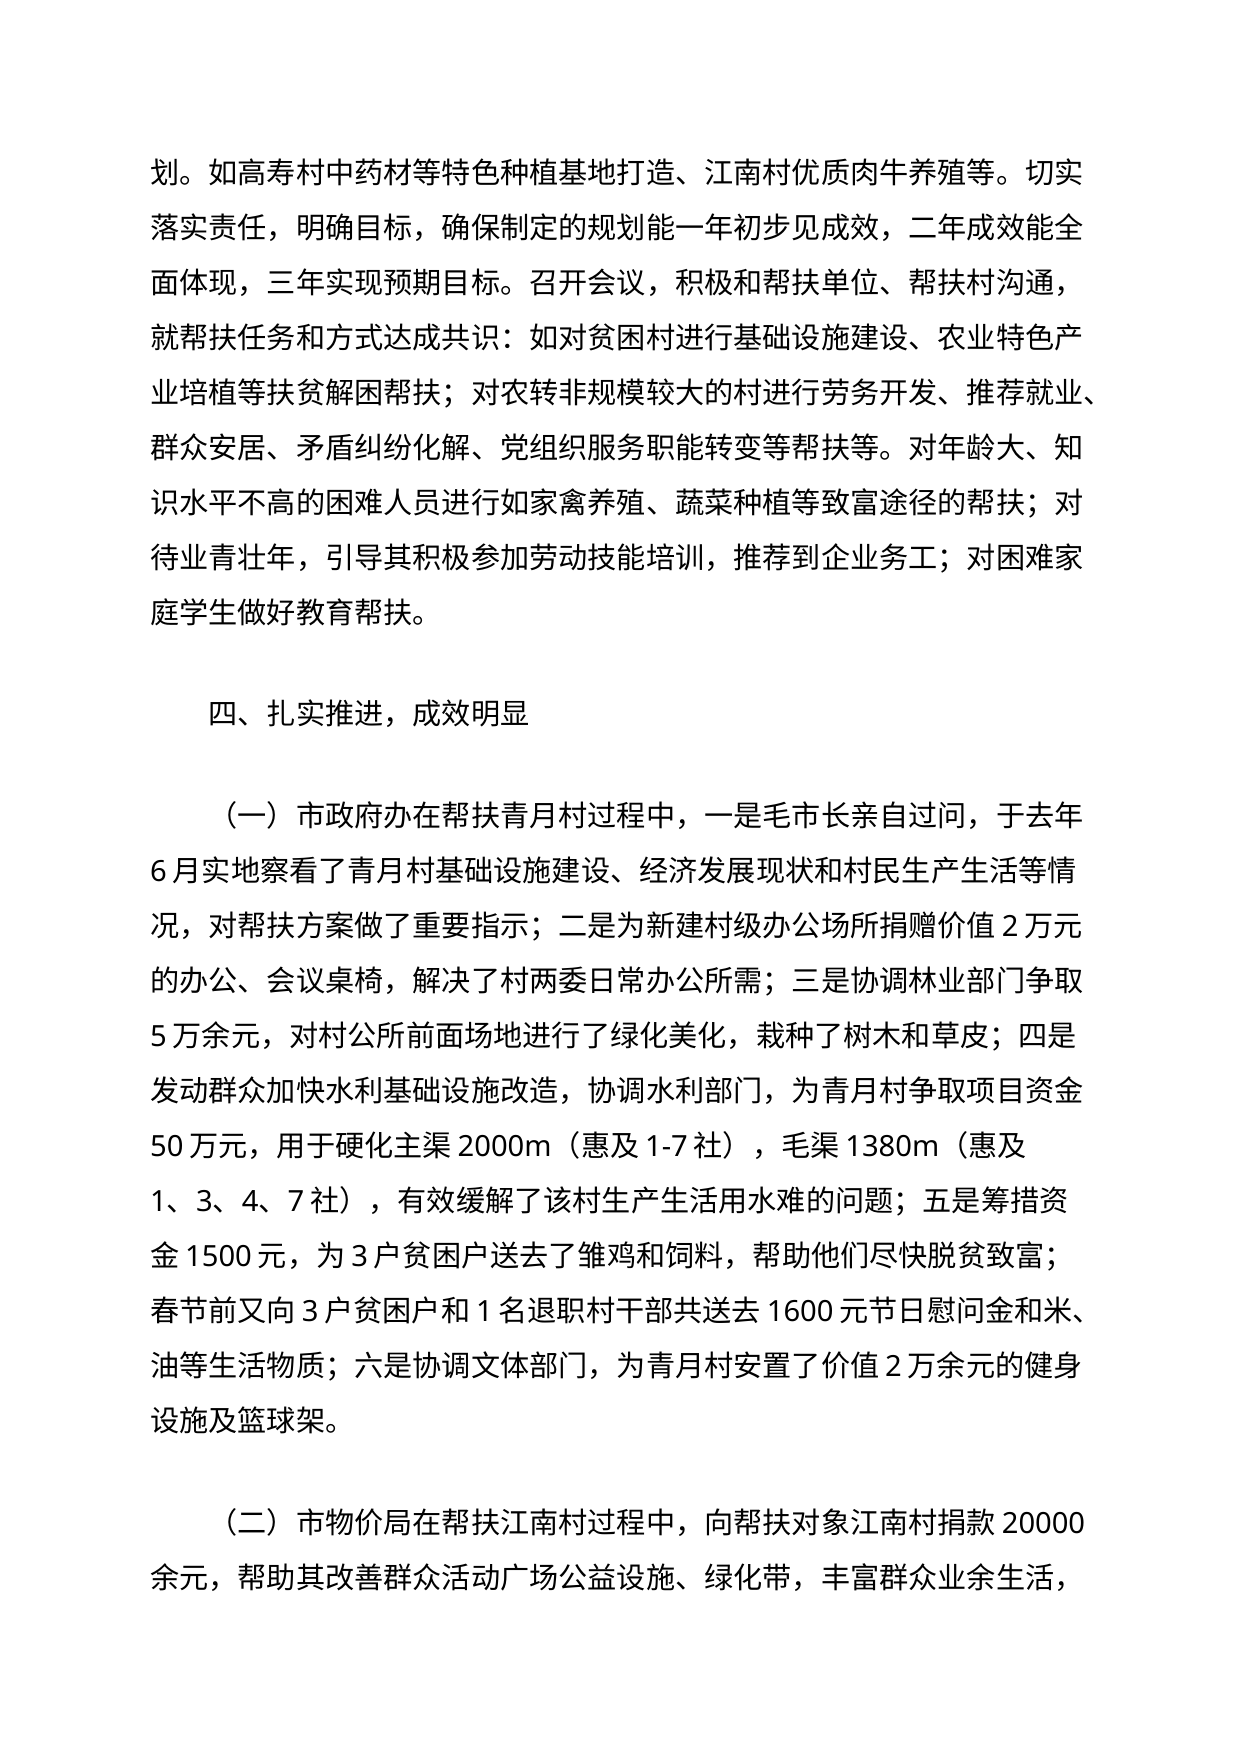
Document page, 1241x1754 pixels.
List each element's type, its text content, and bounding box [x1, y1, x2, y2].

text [150, 1499, 1090, 1596]
text （一）市政府办在帮扶青月村过程中，一是毛市长亲自过问，于去年6月实地察看了青月村基础设施建设、经济发展现状和村民生产生活等情况，对帮扶方案做了重要指示；二是为新建村级办公场所捐赠价值2万元的办公、会议桌椅，解决了村两委日常办公所需；三是协调林业部门争取5万余元，对村公所前面场地进行了绿化美化，栽种了树木和草皮；四是发动群众加快水利基础设施改造，协调水利部门，为青月村争取项目资金50万元，用于硬化主渠2000m（惠及1-7社），毛渠1380m（惠及1、3、4、7社），有效缓解了该村生产生活用水难的问题；五是筹措资金1500元，为3户贫困户送去了雏鸡和饲料，帮助他们尽快脱贫致富；春节前又向3户贫困户和1名退职村干部共送去1600元节日慰问金和米、油等生活物质；六是协调文体部门，为青月村安置了价值2万余元的健身设施及篮球架。 [150, 793, 1090, 1440]
text 四、扎实推进，成效明显 [150, 691, 1090, 733]
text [150, 150, 1090, 631]
